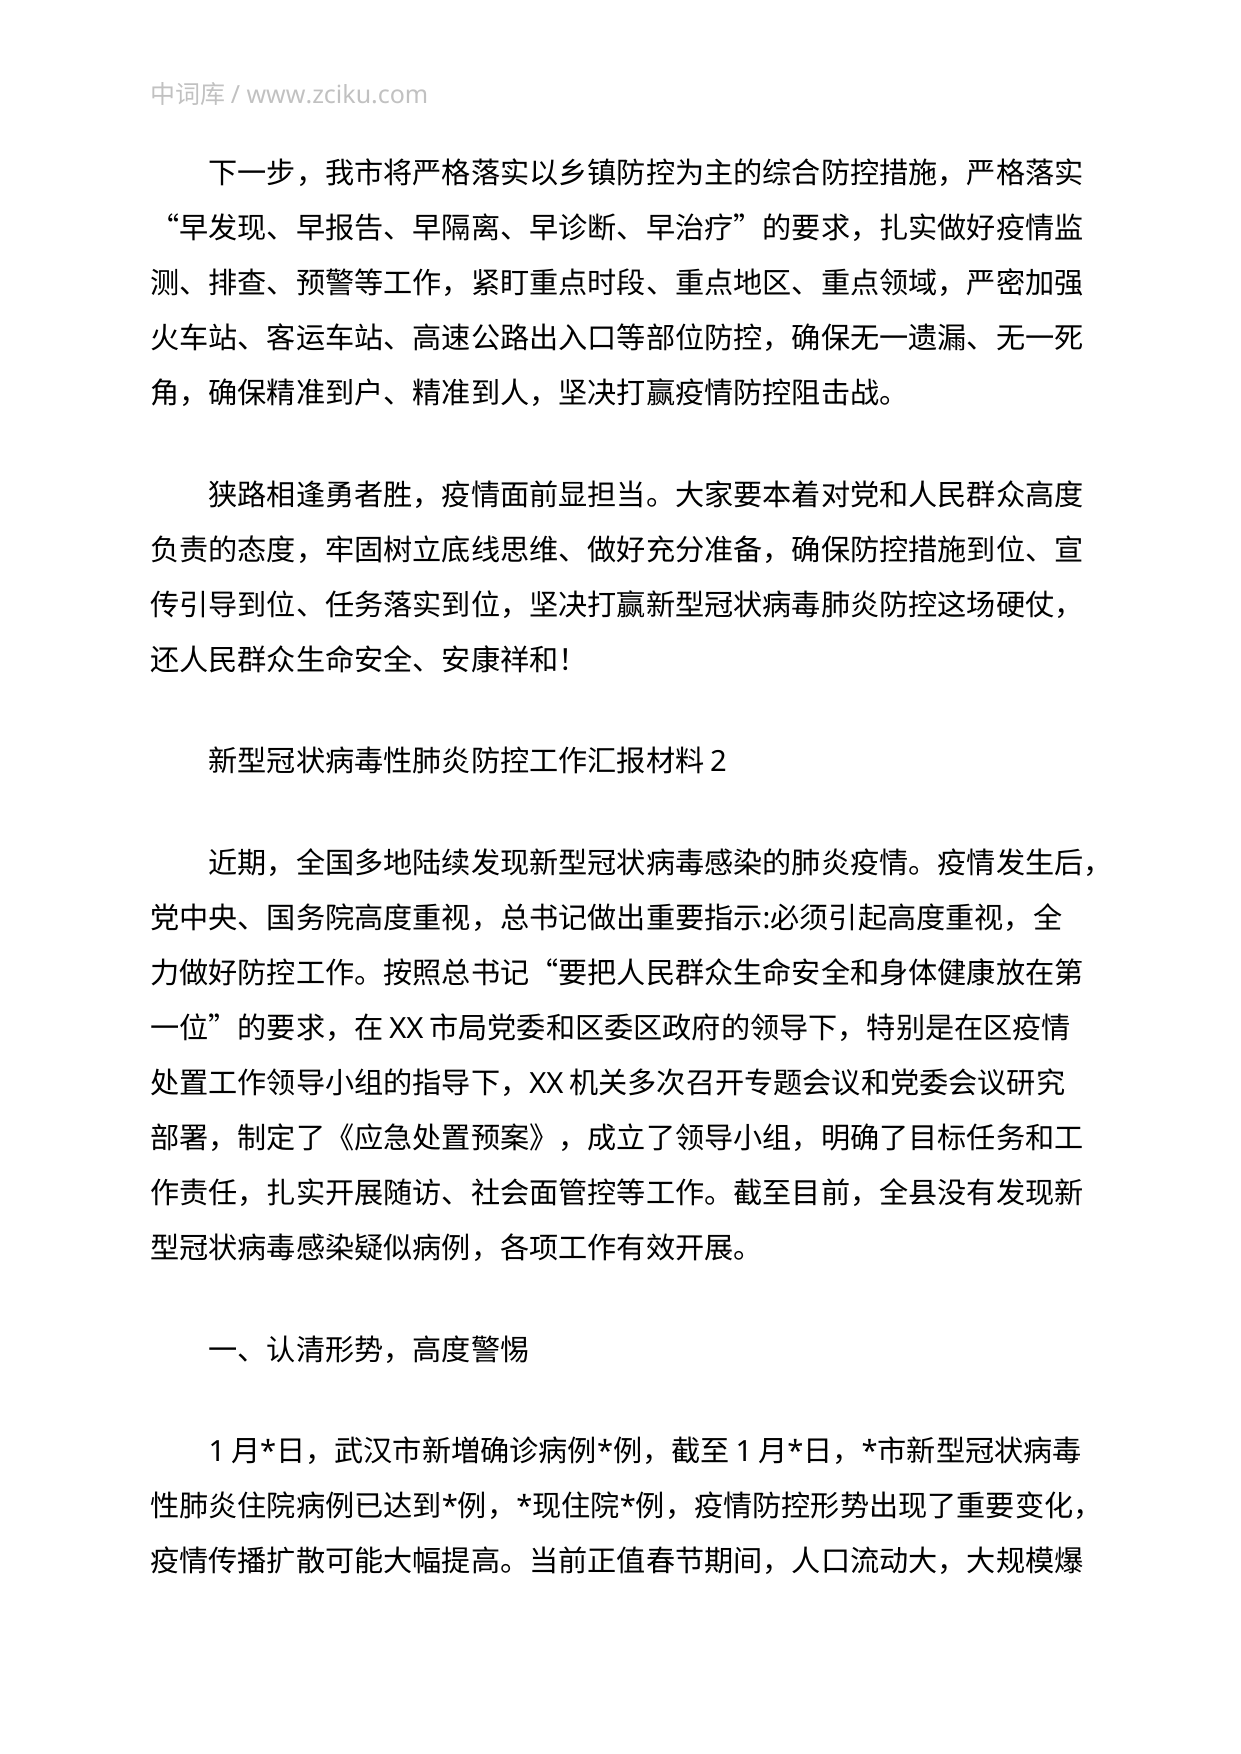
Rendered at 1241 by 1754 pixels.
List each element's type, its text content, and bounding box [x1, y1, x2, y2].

text 一、认清形势，高度警惕 [150, 1326, 1090, 1368]
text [150, 1428, 1090, 1580]
text 新型冠状病毒性肺炎防控工作汇报材料2 [150, 738, 1090, 780]
text 狭路相逢勇者胜，疫情面前显担当。大家要本着对党和人民群众高度负责的态度，牢固树立底线思维、做好充分准备，确保防控措施到位、宣传引导到位、任务落实到位，坚决打赢新型冠状病毒肺炎防控这场硬仗，还人民群众生命安全、安康祥和！ [150, 471, 1090, 678]
text 下一步，我市将严格落实以乡镇防控为主的综合防控措施，严格落实“早发现、早报告、早隔离、早诊断、早治疗”的要求，扎实做好疫情监测、排查、预警等工作，紧盯重点时段、重点地区、重点领域，严密加强火车站、客运车站、高速公路出入口等部位防控，确保无一遗漏、无一死角，确保精准到户、精准到人，坚决打赢疫情防控阻击战。 [150, 150, 1090, 412]
text 近期，全国多地陆续发现新型冠状病毒感染的肺炎疫情。疫情发生后，党中央、国务院高度重视，总书记做出重要指示:必须引起高度重视，全力做好防控工作。按照总书记“要把人民群众生命安全和身体健康放在第一位”的要求，在XX市局党委和区委区政府的领导下，特别是在区疫情处置工作领导小组的指导下，XX机关多次召开专题会议和党委会议研究部署，制定了《应急处置预案》，成立了领导小组，明确了目标任务和工作责任，扎实开展随访、社会面管控等工作。截至目前，全县没有发现新型冠状病毒感染疑似病例，各项工作有效开展。 [150, 840, 1090, 1267]
